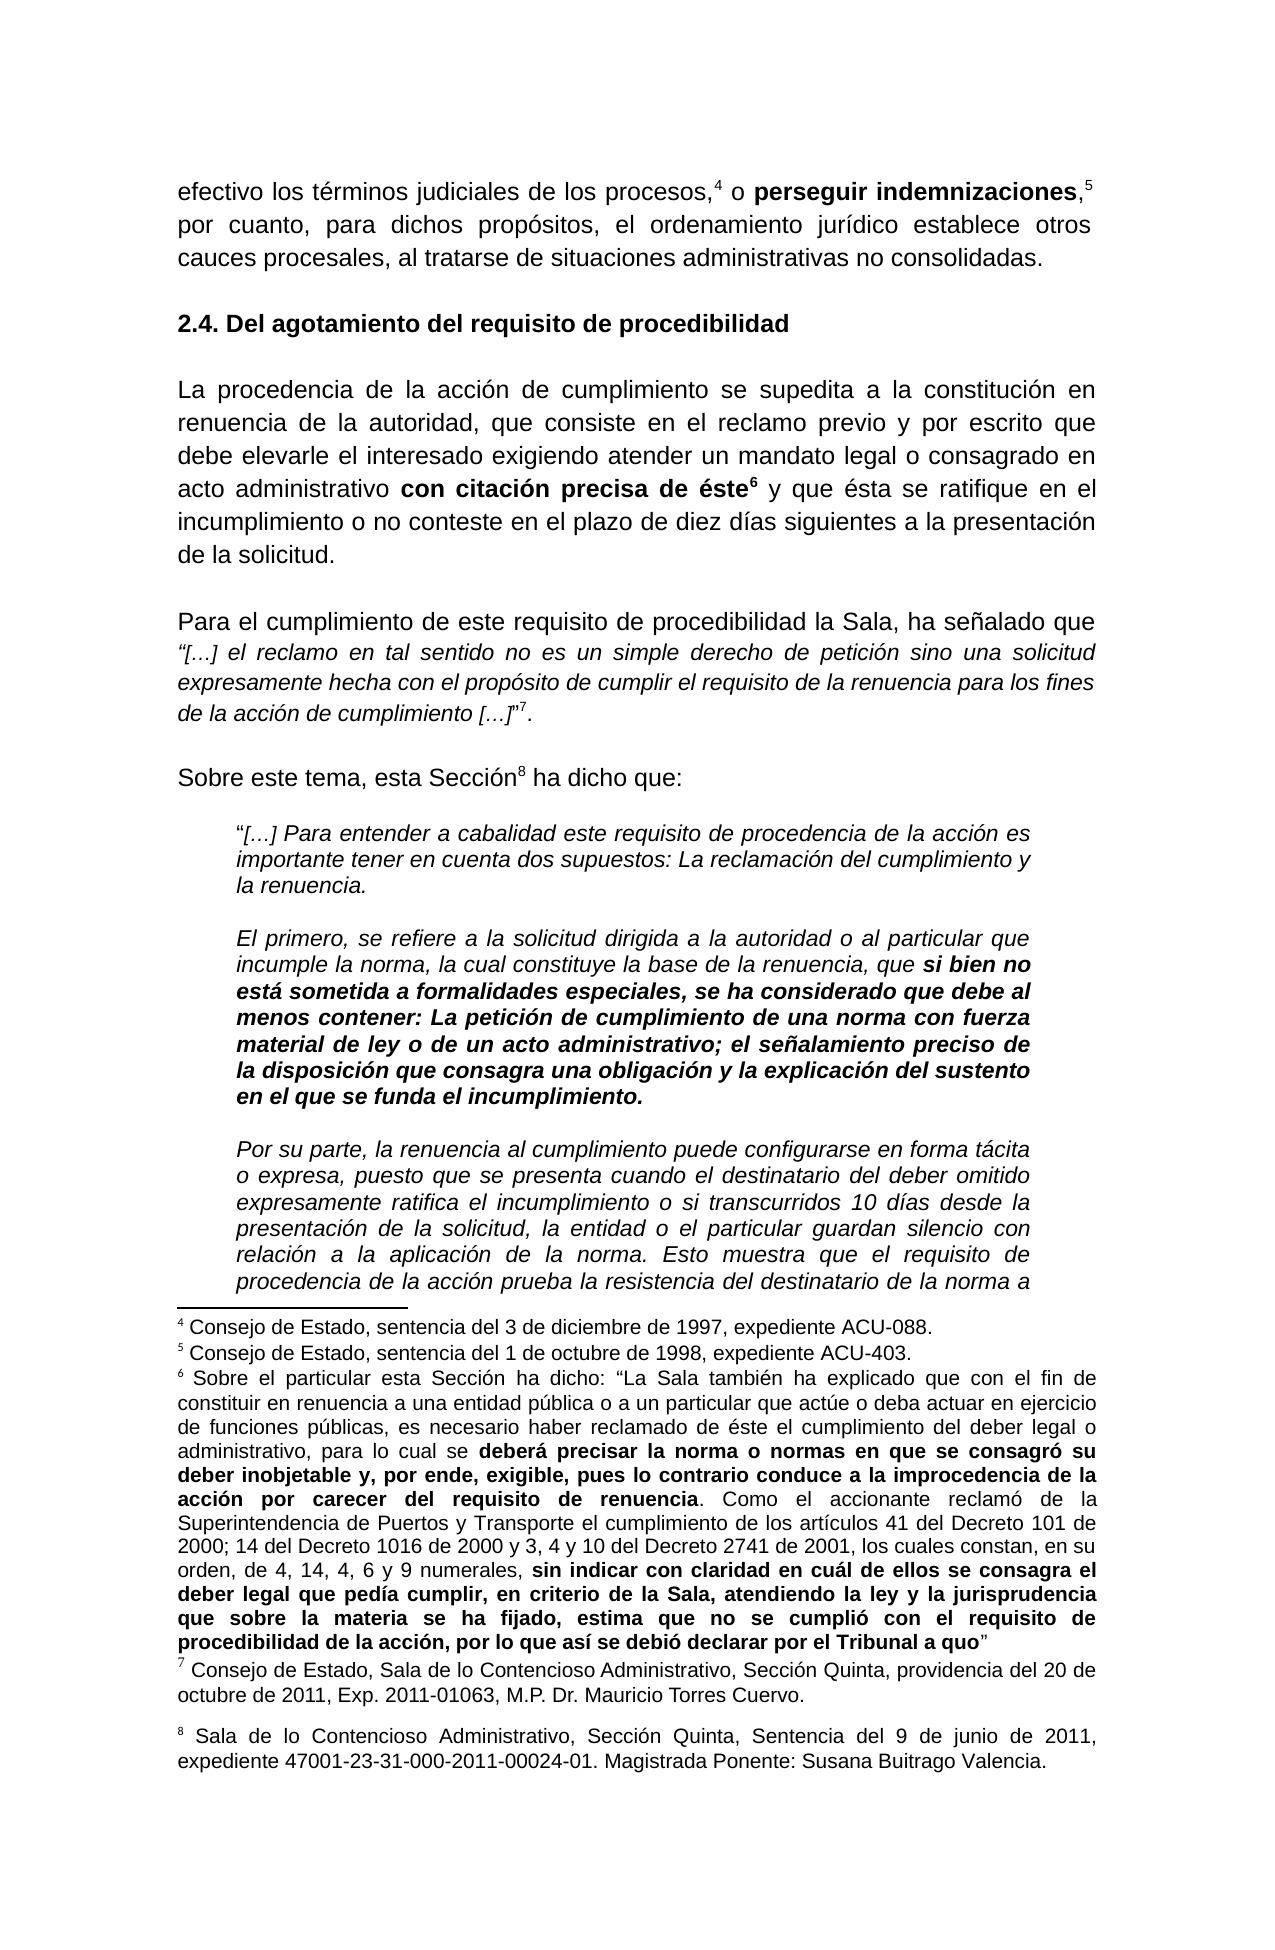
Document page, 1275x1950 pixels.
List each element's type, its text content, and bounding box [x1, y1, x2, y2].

text Para el cumplimiento de este requisito de procedibilidad la Sala, ha señalado que “[…] el reclamo en tal sentido no es un simple derecho de petición sino una solicitud expresamente hecha con el propósito de cumplir el requisito de la renuencia para los fines de la acción de cumplimiento […]”. [177, 606, 1098, 726]
text 2.4. Del agotamiento del requisito de procedibilidad [177, 309, 1098, 338]
text “[…] Para entender a cabalidad este requisito de procedencia de la acción es importante tener en cuenta dos supuestos: La reclamación del cumplimiento y la renuencia. [236, 820, 1033, 899]
text La procedencia de la acción de cumplimiento se supedita a la constitución en renuencia de la autoridad, que consiste en el reclamo previo y por escrito que debe elevarle el interesado exigiendo atender un mandato legal o consagrado en acto administrativo con citación precisa de éste y que ésta se ratifique en el incumplimiento o no conteste en el plazo de diez días siguientes a la presentación de la solicitud. [177, 375, 1098, 569]
text El primero, se refiere a la solicitud dirigida a la autoridad o al particular que incumple la norma, la cual constituye la base de la renuencia, que si bien no está sometida a formalidades especiales, se ha considerado que debe al menos contener: La petición de cumplimiento de una norma con fuerza material de ley o de un acto administrativo; el señalamiento preciso de la disposición que consagra una obligación y la explicación del sustento en el que se funda el incumplimiento. [236, 925, 1033, 1109]
text Sobre este tema, esta Sección ha dicho que: [177, 763, 1098, 791]
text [177, 177, 1092, 272]
text Por su parte, la renuencia al cumplimiento puede configurarse en forma tácita o expresa, puesto que se presenta cuando el destinatario del deber omitido expresamente ratifica el incumplimiento o si transcurridos 10 días desde la presentación de la solicitud, la entidad o el particular guardan silencio con relación a la aplicación de la norma. Esto muestra que el requisito de procedencia de la acción prueba la resistencia del destinatario de la norma a cumplir con ella. [236, 1136, 1033, 1294]
